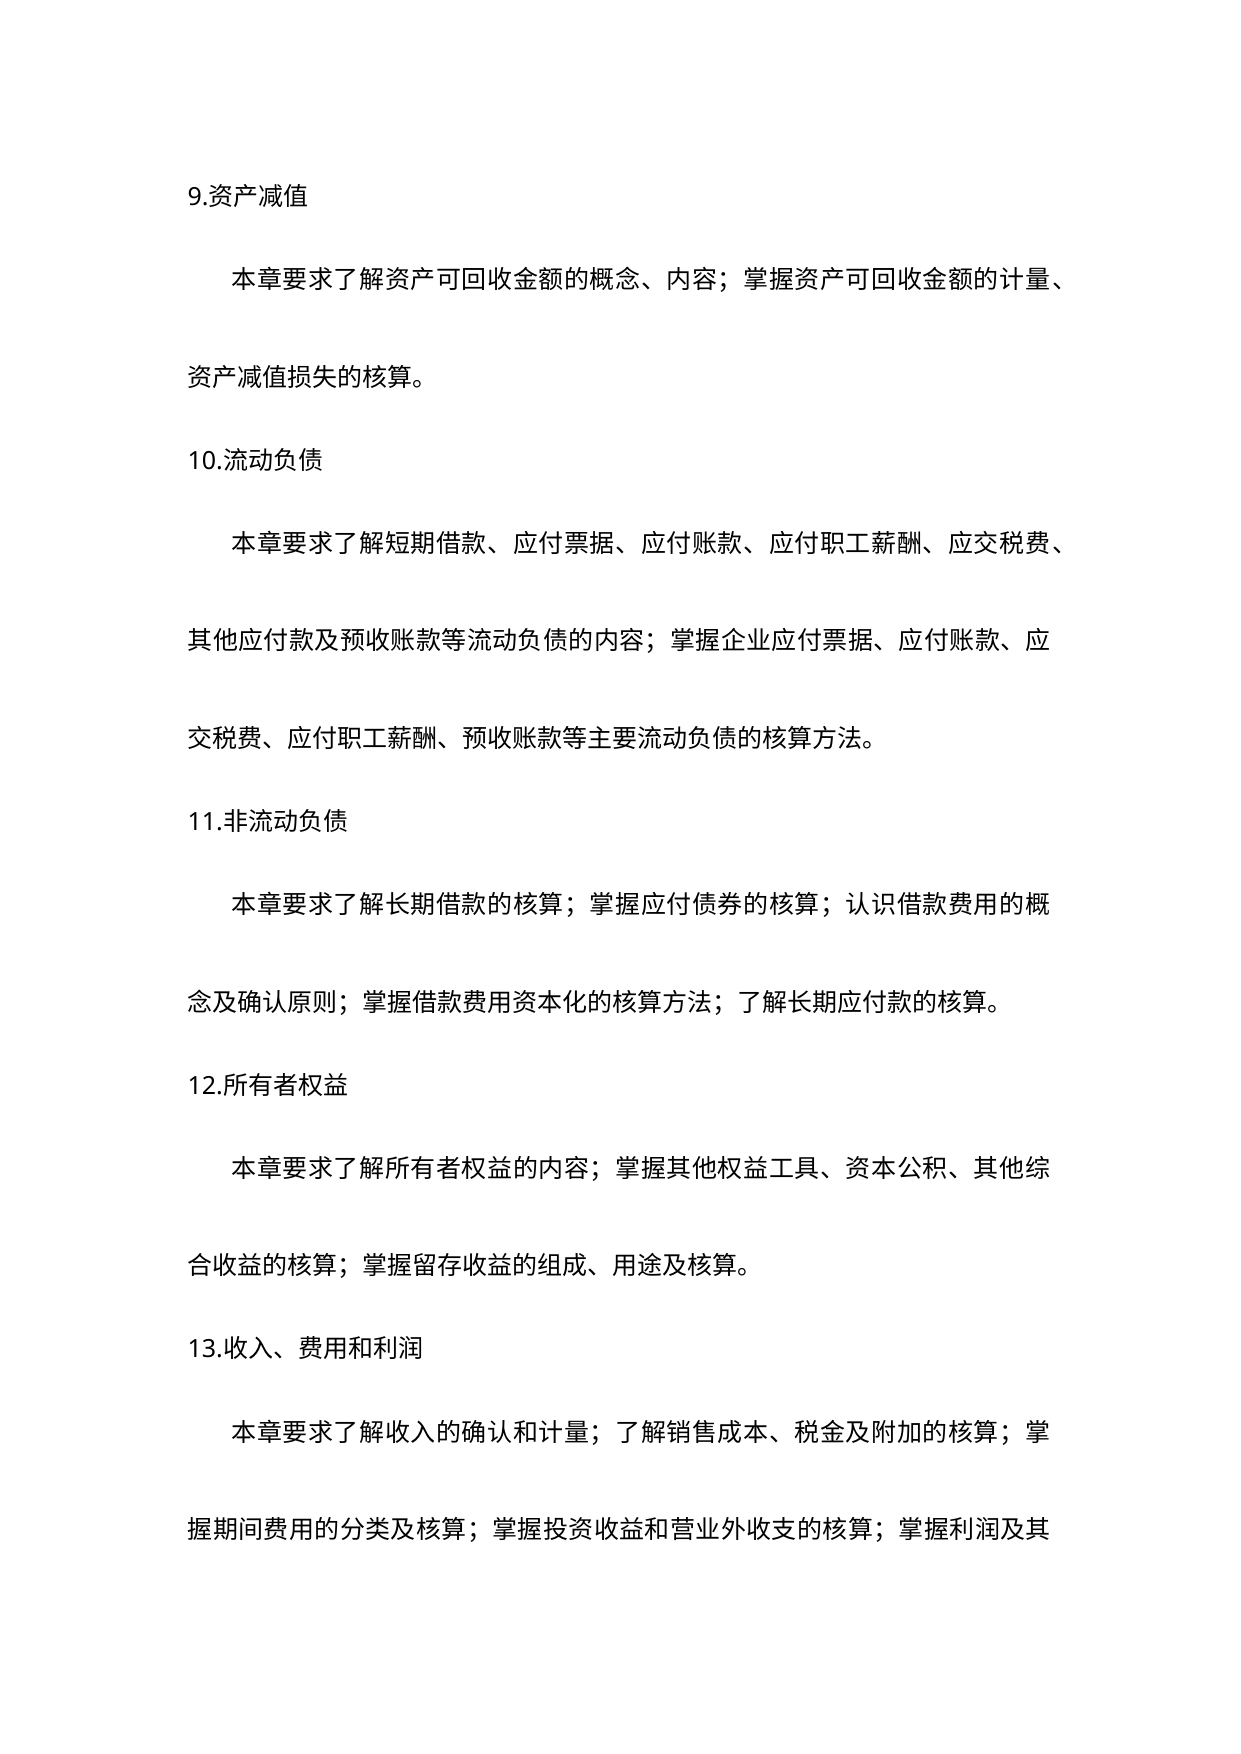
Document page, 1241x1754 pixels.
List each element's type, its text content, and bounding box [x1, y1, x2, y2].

text 12.所有者权益 [187, 1051, 1053, 1116]
text 13.收入、费用和利润 [187, 1314, 1053, 1379]
text 10.流动负债 [187, 426, 1053, 491]
text 本章要求了解长期借款的核算；掌握应付债券的核算；认识借款费用的概念及确认原则；掌握借款费用资本化的核算方法；了解长期应付款的核算。 [187, 870, 1053, 1033]
text 本章要求了解短期借款、应付票据、应付账款、应付职工薪酬、应交税费、其他应付款及预收账款等流动负债的内容；掌握企业应付票据、应付账款、应交税费、应付职工薪酬、预收账款等主要流动负债的核算方法。 [187, 509, 1053, 769]
text 9.资产减值 [187, 162, 1053, 227]
text 11.非流动负债 [187, 787, 1053, 852]
text 本章要求了解资产可回收金额的概念、内容；掌握资产可回收金额的计量、资产减值损失的核算。 [187, 245, 1053, 408]
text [187, 1398, 1053, 1560]
text 本章要求了解所有者权益的内容；掌握其他权益工具、资本公积、其他综合收益的核算；掌握留存收益的组成、用途及核算。 [187, 1134, 1053, 1296]
